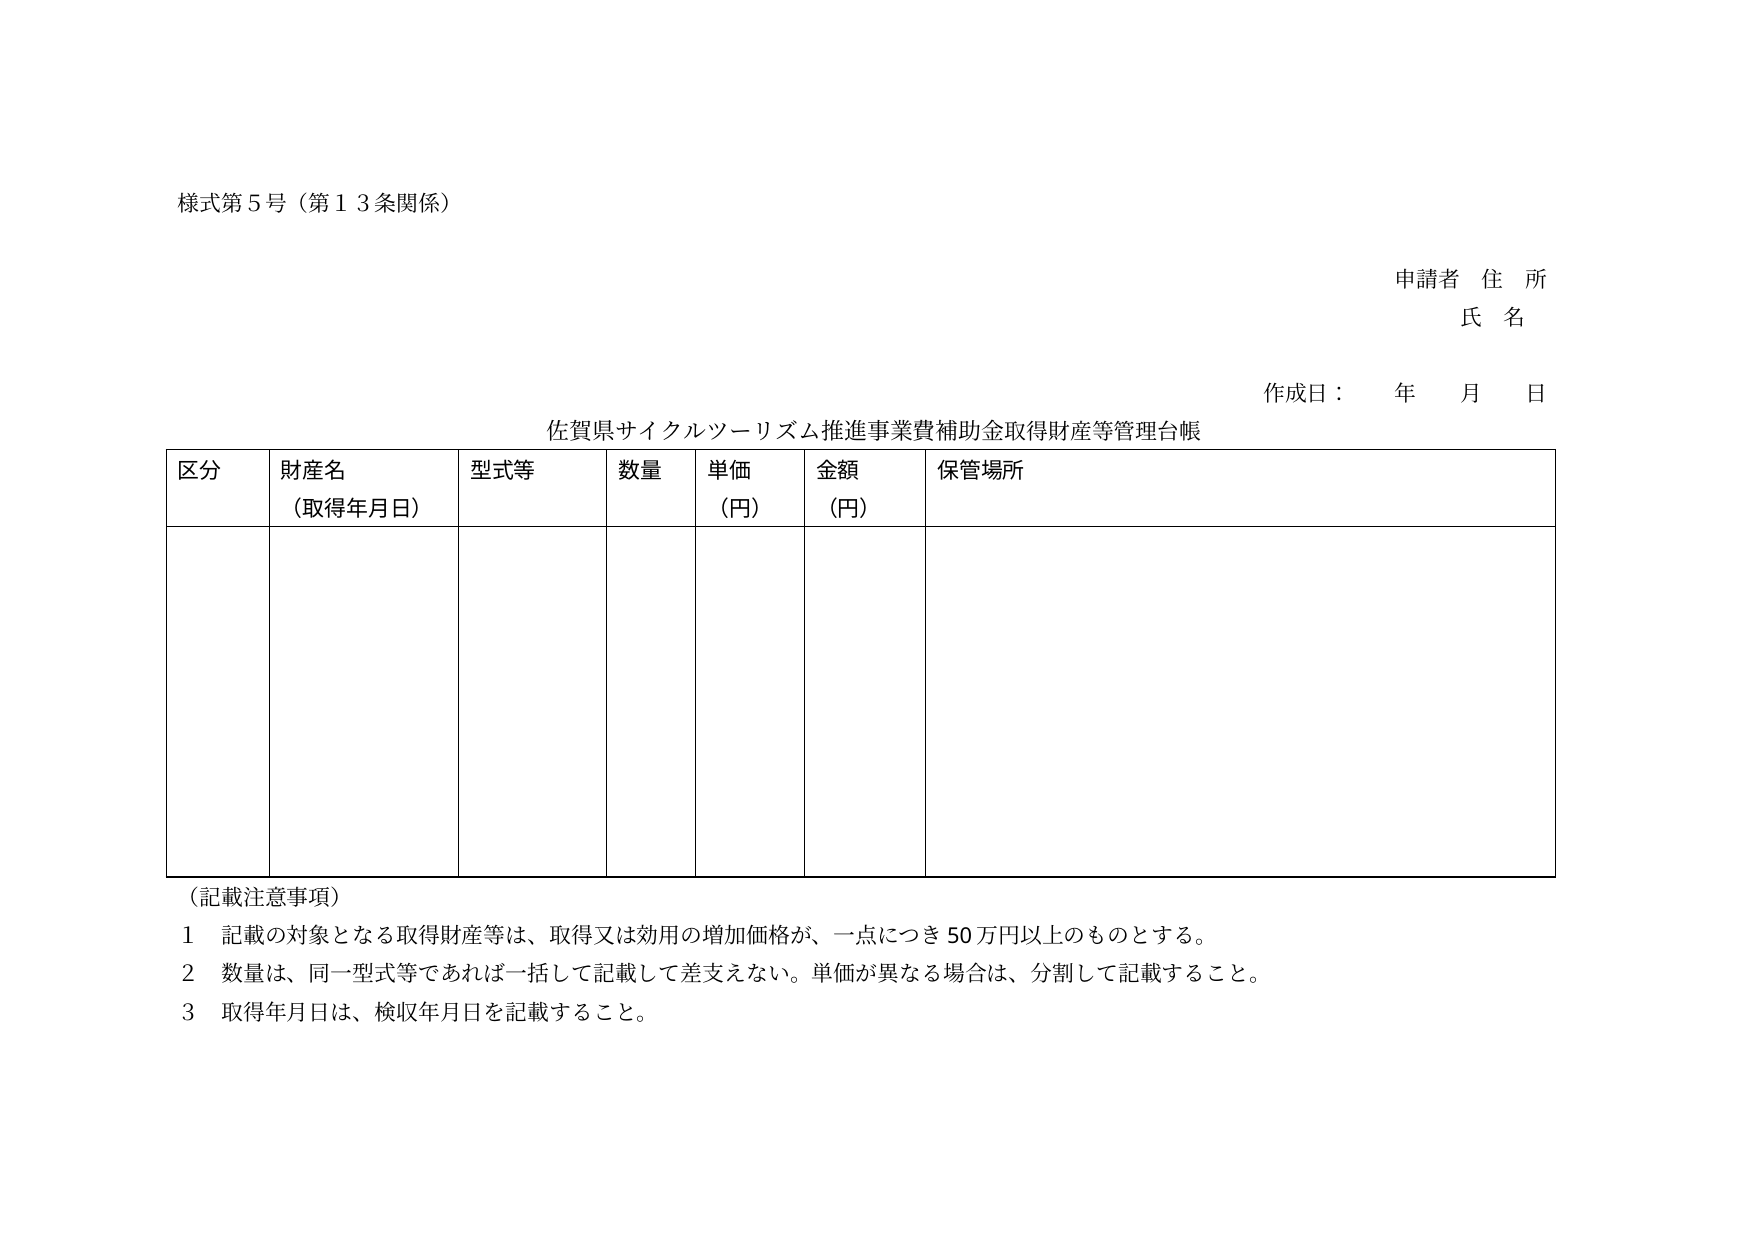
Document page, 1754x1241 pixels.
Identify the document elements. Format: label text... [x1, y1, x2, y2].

table_header 型式等 [459, 450, 606, 526]
text 氏 名 [221, 297, 1525, 335]
table_header 数量 [607, 450, 695, 526]
table_cell [459, 527, 606, 876]
table_header 区分 [167, 450, 269, 526]
table_cell [607, 527, 695, 876]
table_cell [805, 527, 925, 876]
text 申請者 住 所 [221, 259, 1547, 297]
text 佐賀県サイクルツーリズム推進事業費補助金取得財産等管理台帳 [177, 411, 1547, 449]
text ３ 取得年月日は、検収年月日を記載すること。 [177, 991, 1547, 1029]
table_cell [270, 527, 458, 876]
table_header 金額（円） [805, 450, 925, 526]
text （記載注意事項） [177, 878, 1547, 915]
table_cell [926, 527, 1555, 876]
table_header 単価（円） [696, 450, 804, 526]
table_header 財産名 （取得年月日） [270, 450, 458, 526]
table_cell [167, 527, 269, 876]
table_cell [696, 527, 804, 876]
text １ 記載の対象となる取得財産等は、取得又は効用の増加価格が、一点につき50万円以上のものとする。 [177, 915, 1547, 953]
text 様式第５号（第１３条関係） [177, 183, 1547, 221]
text ２ 数量は、同一型式等であれば一括して記載して差支えない。単価が異なる場合は、分割して記載すること。 [177, 953, 1547, 991]
text 作成日： 年 月 日 [221, 373, 1547, 411]
table_header 保管場所 [926, 450, 1555, 526]
